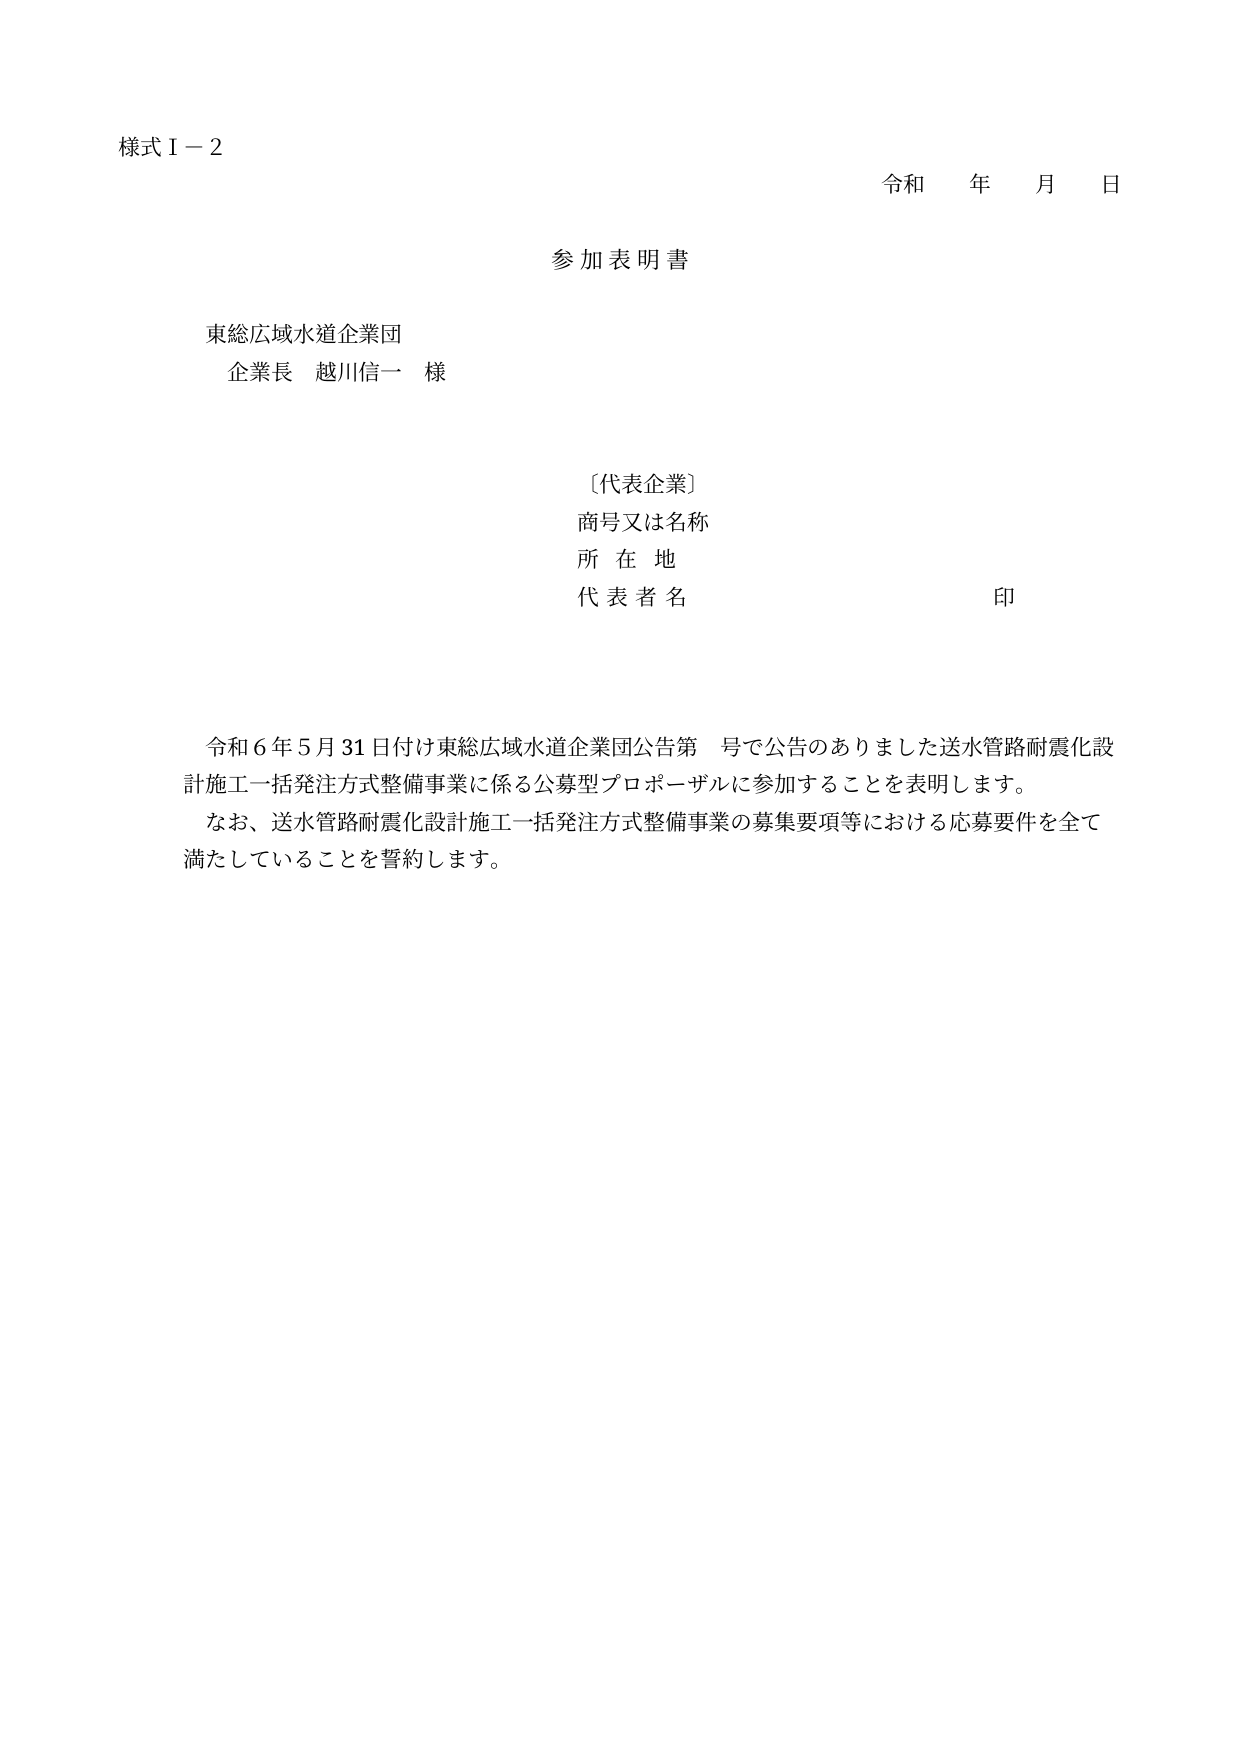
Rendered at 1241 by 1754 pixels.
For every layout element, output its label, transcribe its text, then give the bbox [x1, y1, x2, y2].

subtitle 様式Ⅰ－２ [118, 127, 1122, 164]
text 商号又は名称 [118, 502, 1122, 539]
text 参加表明書 [118, 239, 1122, 277]
text 代表者名 印 [118, 577, 1122, 614]
text 東総広域水道企業団 [118, 314, 1122, 352]
text 令和 年 月 日 [118, 164, 1122, 202]
text 令和６年５月31日付け東総広域水道企業団公告第 号で公告のありました送水管路耐震化設計施工一括発注方式整備事業に係る公募型プロポーザルに参加することを表明します。 [184, 727, 1122, 802]
text 企業長 越川信一 様 [118, 352, 1122, 389]
text なお、送水管路耐震化設計施工一括発注方式整備事業の募集要項等における応募要件を全て満たしていることを誓約します。 [184, 802, 1122, 877]
text 〔代表企業〕 [118, 464, 1122, 502]
text 所在地 [118, 539, 1122, 577]
